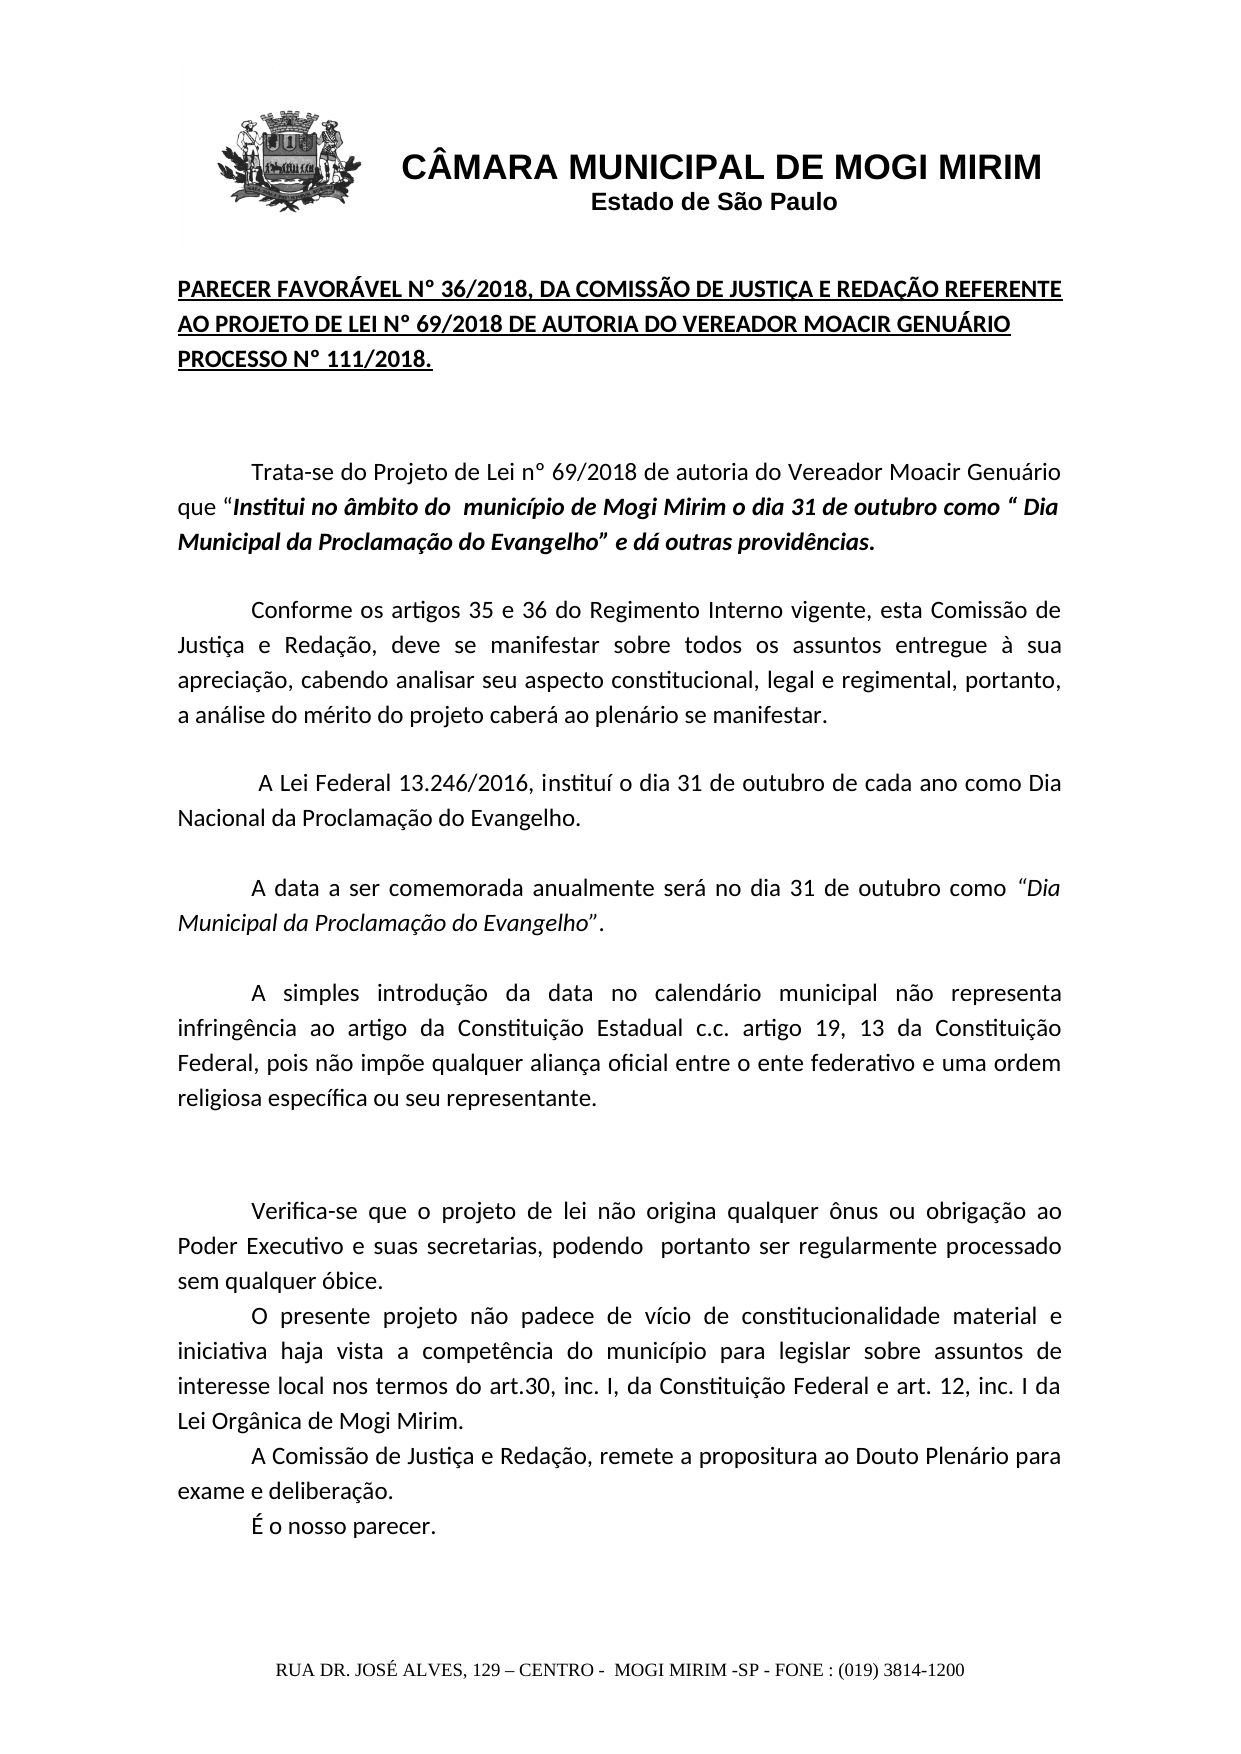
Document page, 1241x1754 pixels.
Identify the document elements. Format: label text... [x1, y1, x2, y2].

text PARECER FAVORÁVEL Nº 36/2018, DA COMISSÃO DE JUSTIÇA E REDAÇÃO REFERENTE AO PROJETO DE LEI Nº 69/2018 DE AUTORIA DO VEREADOR MOACIR GENUÁRIO [177, 300, 1063, 338]
text A simples introdução da data no calendário municipal não representa infringência ao artigo da Constituição Estadual c.c. artigo 19, 13 da Constituição Federal, pois não impõe qualquer aliança oficial entre o ente federativo e uma ordem religiosa específica ou seu representante. [177, 977, 1063, 1113]
text PARECER FAVORÁVEL Nº 36/2018, DA COMISSÃO DE JUSTIÇA E REDAÇÃO REFERENTE AO PROJETO DE LEI Nº 69/2018 DE AUTORIA DO VEREADOR MOACIR GENUÁRIO [177, 273, 1063, 299]
text A data a ser comemorada anualmente será no dia 31 de outubro como “Dia Municipal da Proclamação do Evangelho”. [177, 872, 1063, 938]
text O presente projeto não padece de vício de constitucionalidade material e iniciativa haja vista a competência do município para legislar sobre assuntos de interesse local nos termos do art.30, inc. I, da Constituição Federal e art. 12, inc. I da Lei Orgânica de Mogi Mirim. [177, 1300, 1063, 1436]
picture [178, 59, 365, 249]
text A Lei Federal 13.246/2016, instituí o dia 31 de outubro de cada ano como Dia Nacional da Proclamação do Evangelho. [177, 767, 1063, 833]
text A Comissão de Justiça e Redação, remete a propositura ao Douto Plenário para exame e deliberação. [177, 1440, 1063, 1506]
text PROCESSO Nº 111/2018. [177, 343, 1063, 373]
text Verifica-se que o projeto de lei não origina qualquer ônus ou obrigação ao Poder Executivo e suas secretarias, podendo portanto ser regularmente processado sem qualquer óbice. [177, 1195, 1063, 1296]
text Conforme os artigos 35 e 36 do Regimento Interno vigente, esta Comissão de Justiça e Redação, deve se manifestar sobre todos os assuntos entregue à sua apreciação, cabendo analisar seu aspecto constitucional, legal e regimental, portanto, a análise do mérito do projeto caberá ao plenário se manifestar. [177, 594, 1063, 729]
text É o nosso parecer. [177, 1510, 1063, 1541]
text Trata-se do Projeto de Lei nº 69/2018 de autoria do Vereador Moacir Genuário que “Institui no âmbito do município de Mogi Mirim o dia 31 de outubro como “ Dia Municipal da Proclamação do Evangelho” e dá outras providências. [177, 456, 1063, 556]
